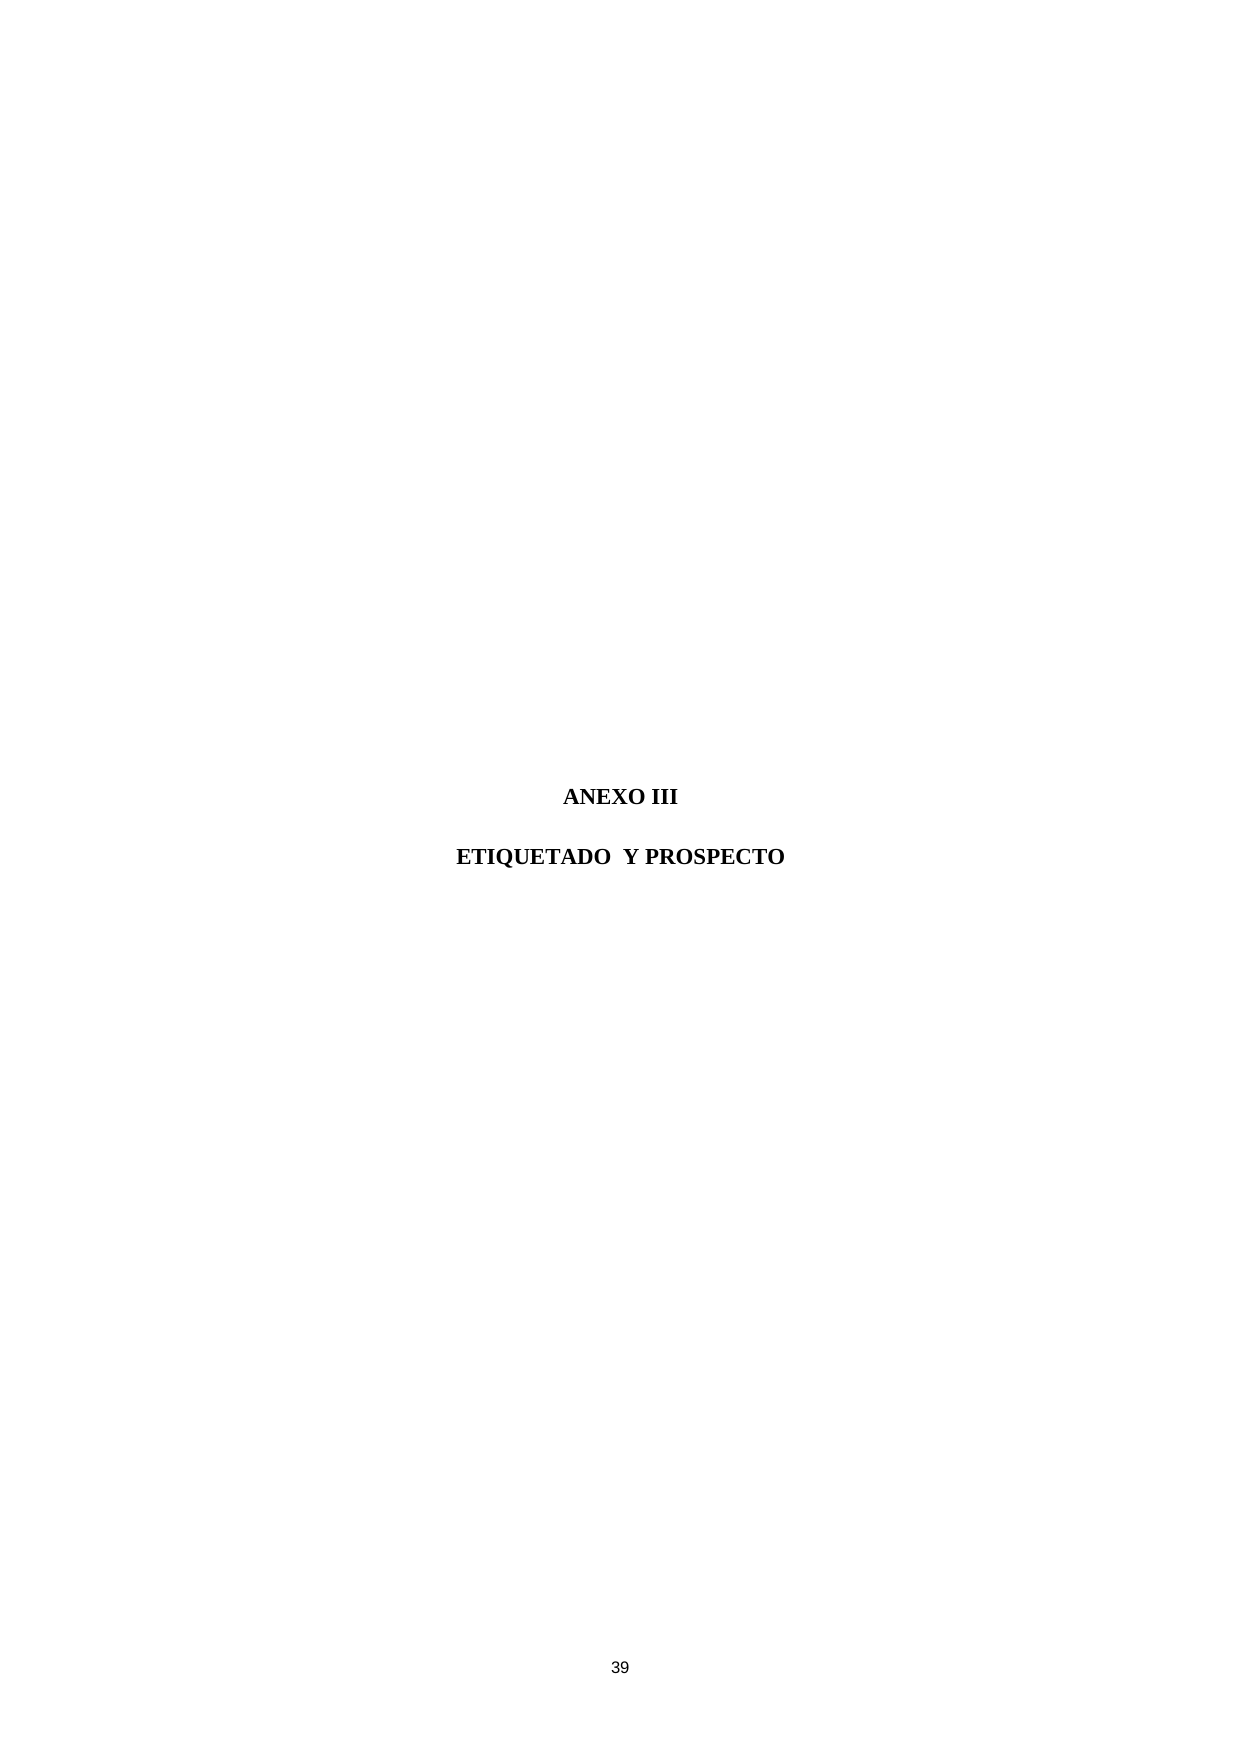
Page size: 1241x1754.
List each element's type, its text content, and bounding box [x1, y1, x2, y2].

text ANEXO III [161, 783, 1080, 809]
text ETIQUETADO Y PROSPECTO [161, 843, 1080, 869]
